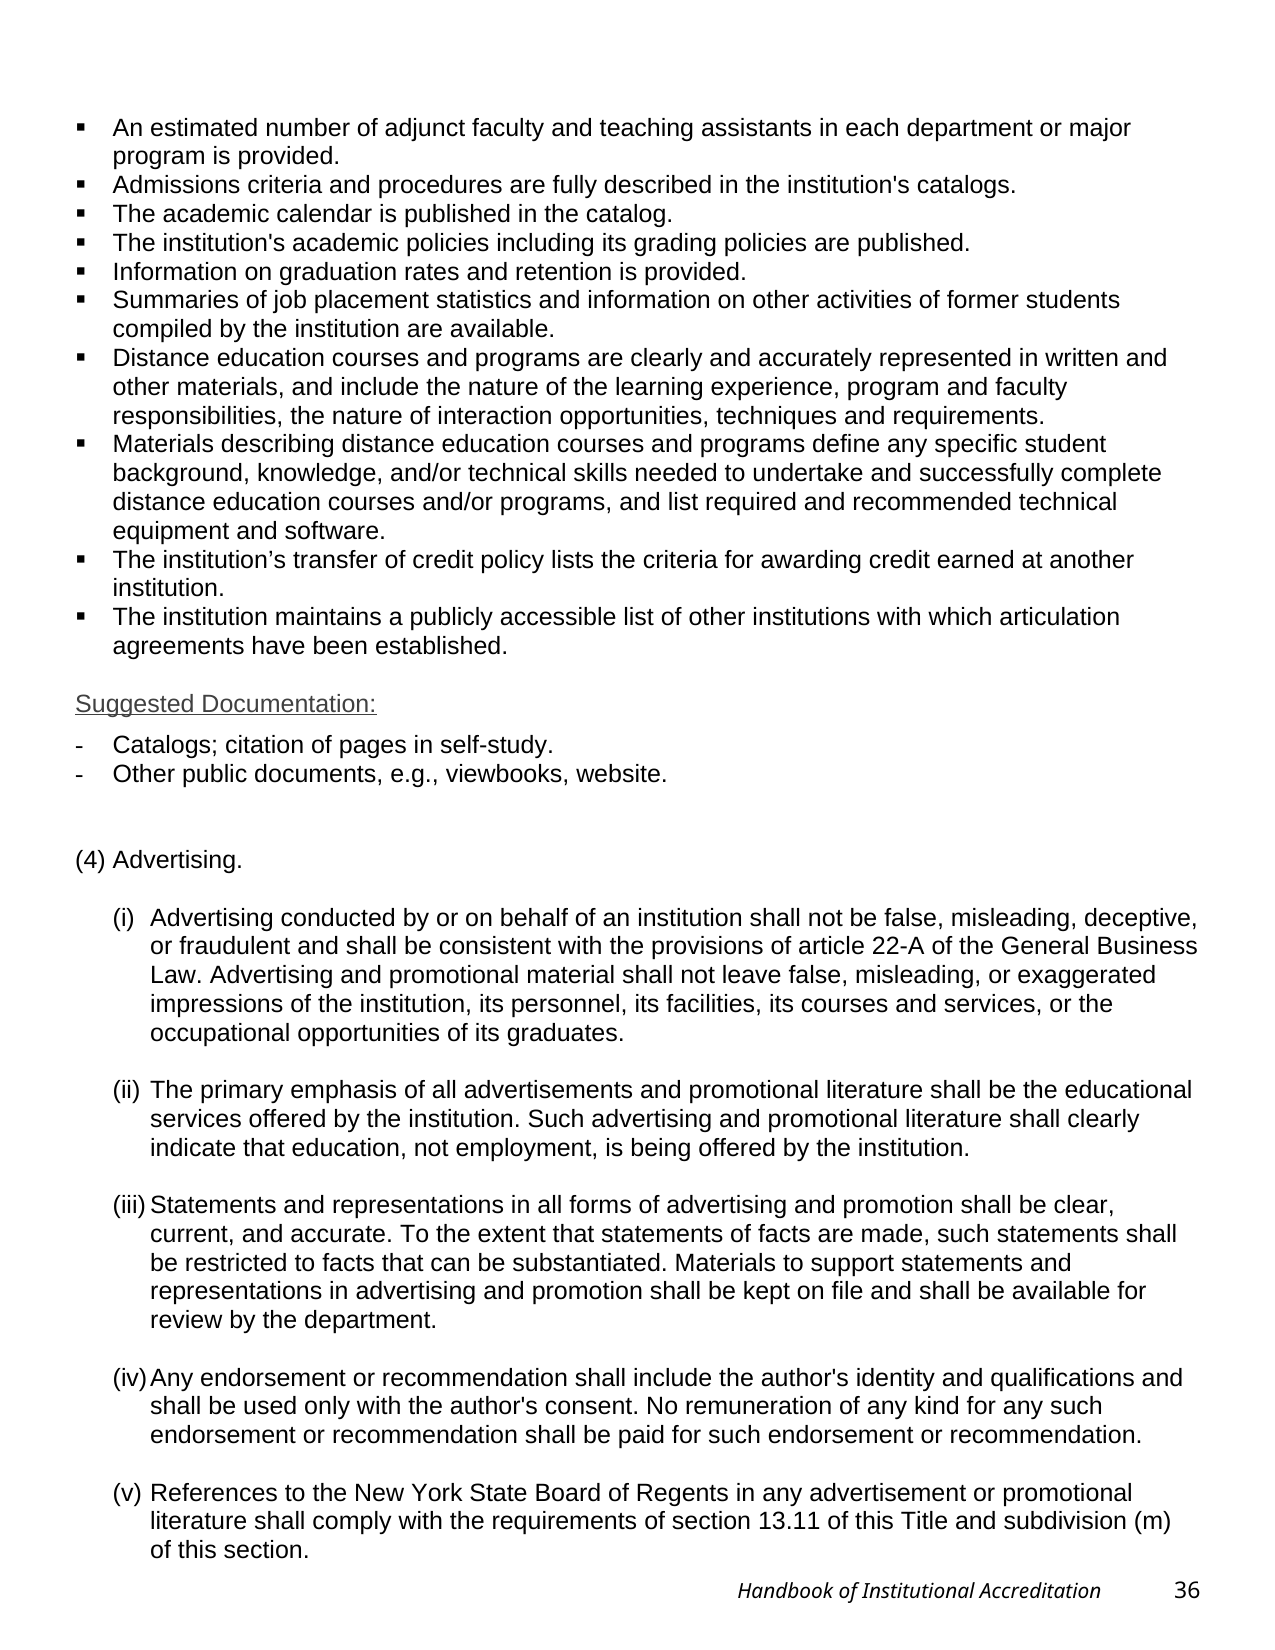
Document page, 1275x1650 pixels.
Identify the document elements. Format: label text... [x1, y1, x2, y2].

subtitle Suggested Documentation: [75, 688, 1200, 717]
list Information on graduation rates and retention is provided. [75, 257, 1200, 286]
list Distance education courses and programs are clearly and accurately represented in written and other materials, and include the nature of the learning experience, program and faculty responsibilities, the nature of interaction opportunities, techniques and requirements. [75, 343, 1200, 429]
list The academic calendar is published in the catalog. [75, 199, 1200, 228]
list Advertising. [75, 845, 1200, 874]
list Admissions criteria and procedures are fully described in the institution's catalogs. [75, 170, 1200, 199]
list The institution's academic policies including its grading policies are published. [75, 228, 1200, 257]
list Other public documents, e.g., viewbooks, website. [75, 759, 1200, 787]
list Any endorsement or recommendation shall include the author's identity and qualifications and shall be used only with the author's consent. No remuneration of any kind for any such endorsement or recommendation shall be paid for such endorsement or recommendation. [112, 1362, 1200, 1449]
list The primary emphasis of all advertisements and promotional literature shall be the educational services offered by the institution. Such advertising and promotional literature shall clearly indicate that education, not employment, is being offered by the institution. [112, 1075, 1200, 1161]
list References to the New York State Board of Regents in any advertisement or promotional literature shall comply with the requirements of section 13.11 of this Title and subdivision (m) of this section. [112, 1477, 1200, 1564]
list Catalogs; citation of pages in self-study. [75, 730, 1200, 759]
list The institution maintains a publicly accessible list of other institutions with which articulation agreements have been established. [75, 602, 1200, 660]
list An estimated number of adjunct faculty and teaching assistants in each department or major program is provided. [75, 112, 1200, 170]
list The institution’s transfer of credit policy lists the criteria for awarding credit earned at another institution. [75, 544, 1200, 602]
list Materials describing distance education courses and programs define any specific student background, knowledge, and/or technical skills needed to undertake and successfully complete distance education courses and/or programs, and list required and recommended technical equipment and software. [75, 429, 1200, 544]
list Statements and representations in all forms of advertising and promotion shall be clear, current, and accurate. To the extent that statements of facts are made, such statements shall be restricted to facts that can be substantiated. Materials to support statements and representations in advertising and promotion shall be kept on file and shall be available for review by the department. [112, 1190, 1200, 1334]
list Advertising conducted by or on behalf of an institution shall not be false, misleading, deceptive, or fraudulent and shall be consistent with the provisions of article 22-A of the General Business Law. Advertising and promotional material shall not leave false, misleading, or exaggerated impressions of the institution, its personnel, its facilities, its courses and services, or the occupational opportunities of its graduates. [112, 902, 1200, 1046]
list Summaries of job placement statistics and information on other activities of former students compiled by the institution are available. [75, 286, 1200, 343]
